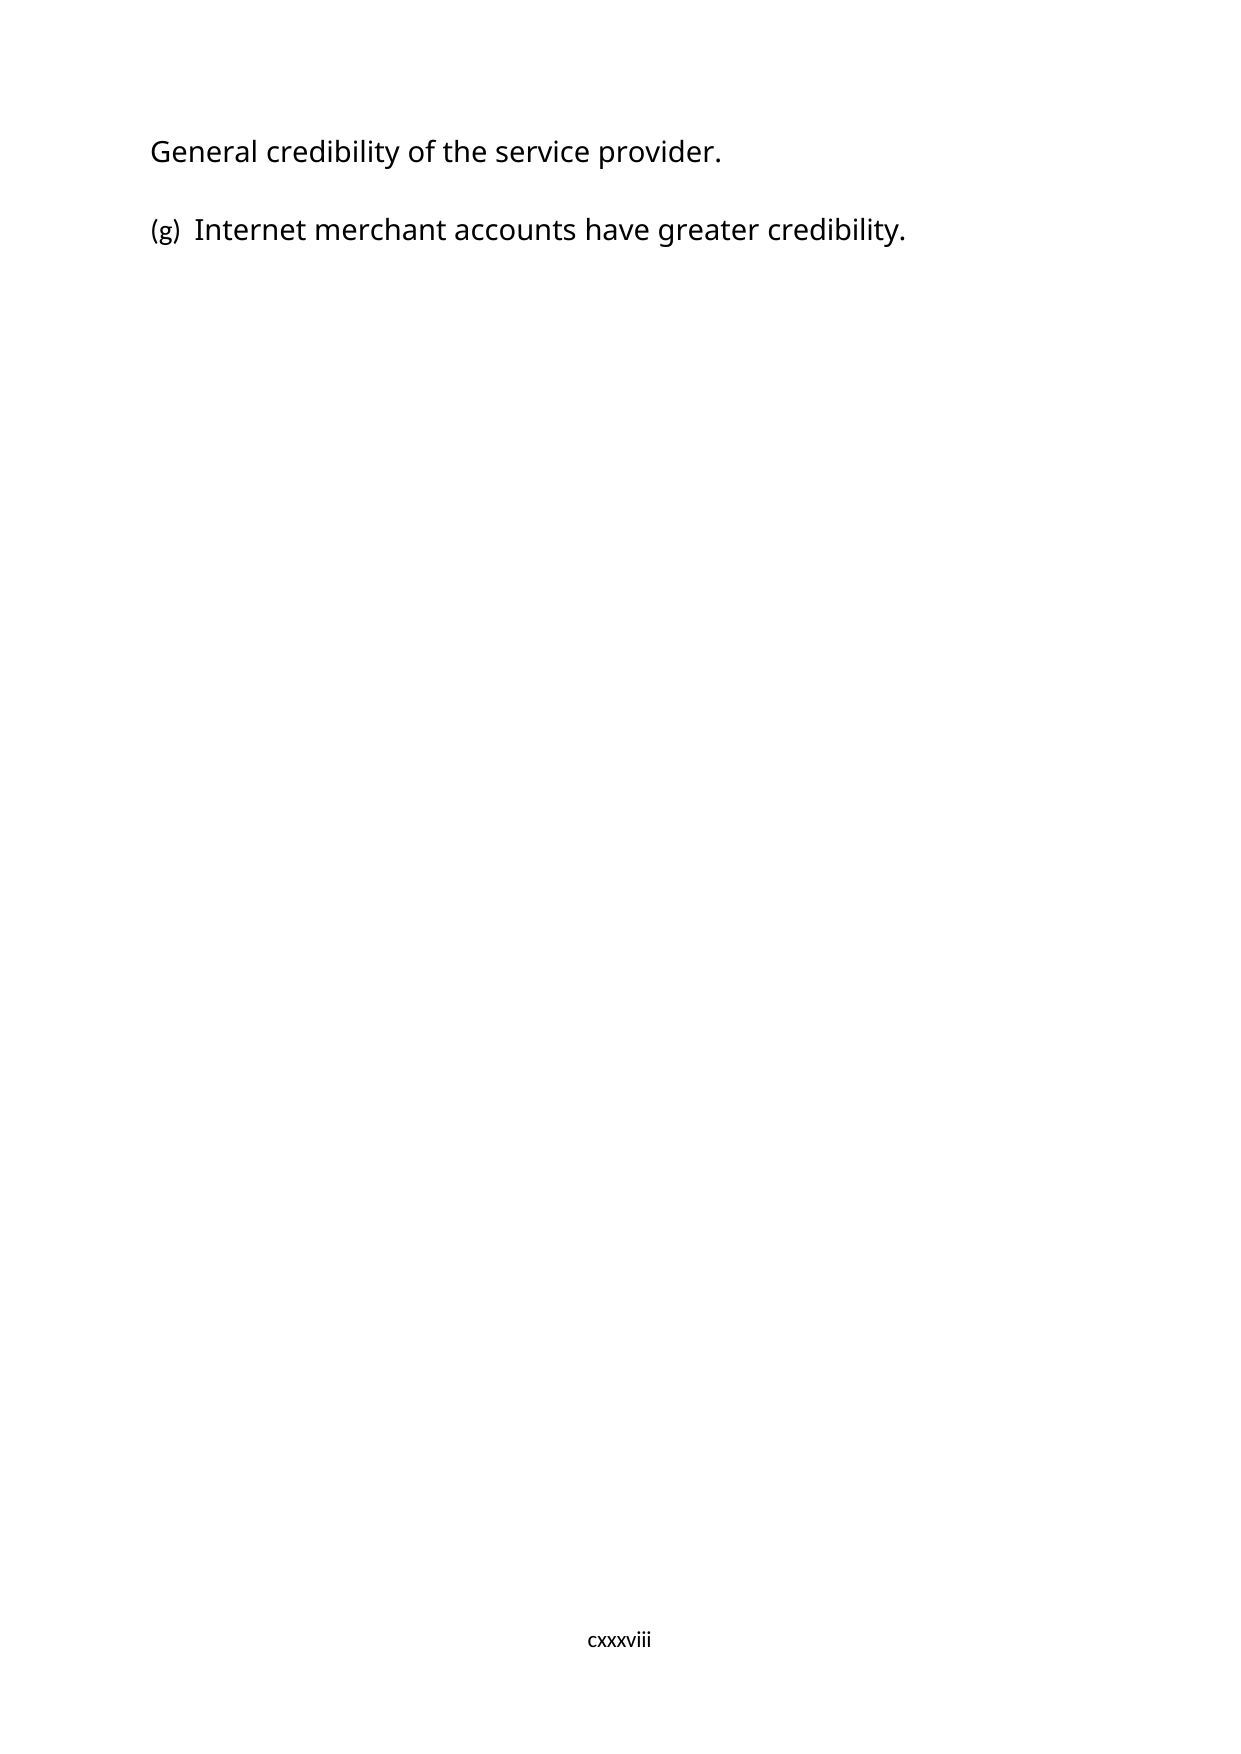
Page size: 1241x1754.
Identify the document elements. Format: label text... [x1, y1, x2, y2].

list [150, 131, 1068, 171]
list Internet merchant accounts have greater credibility. [150, 212, 1190, 247]
